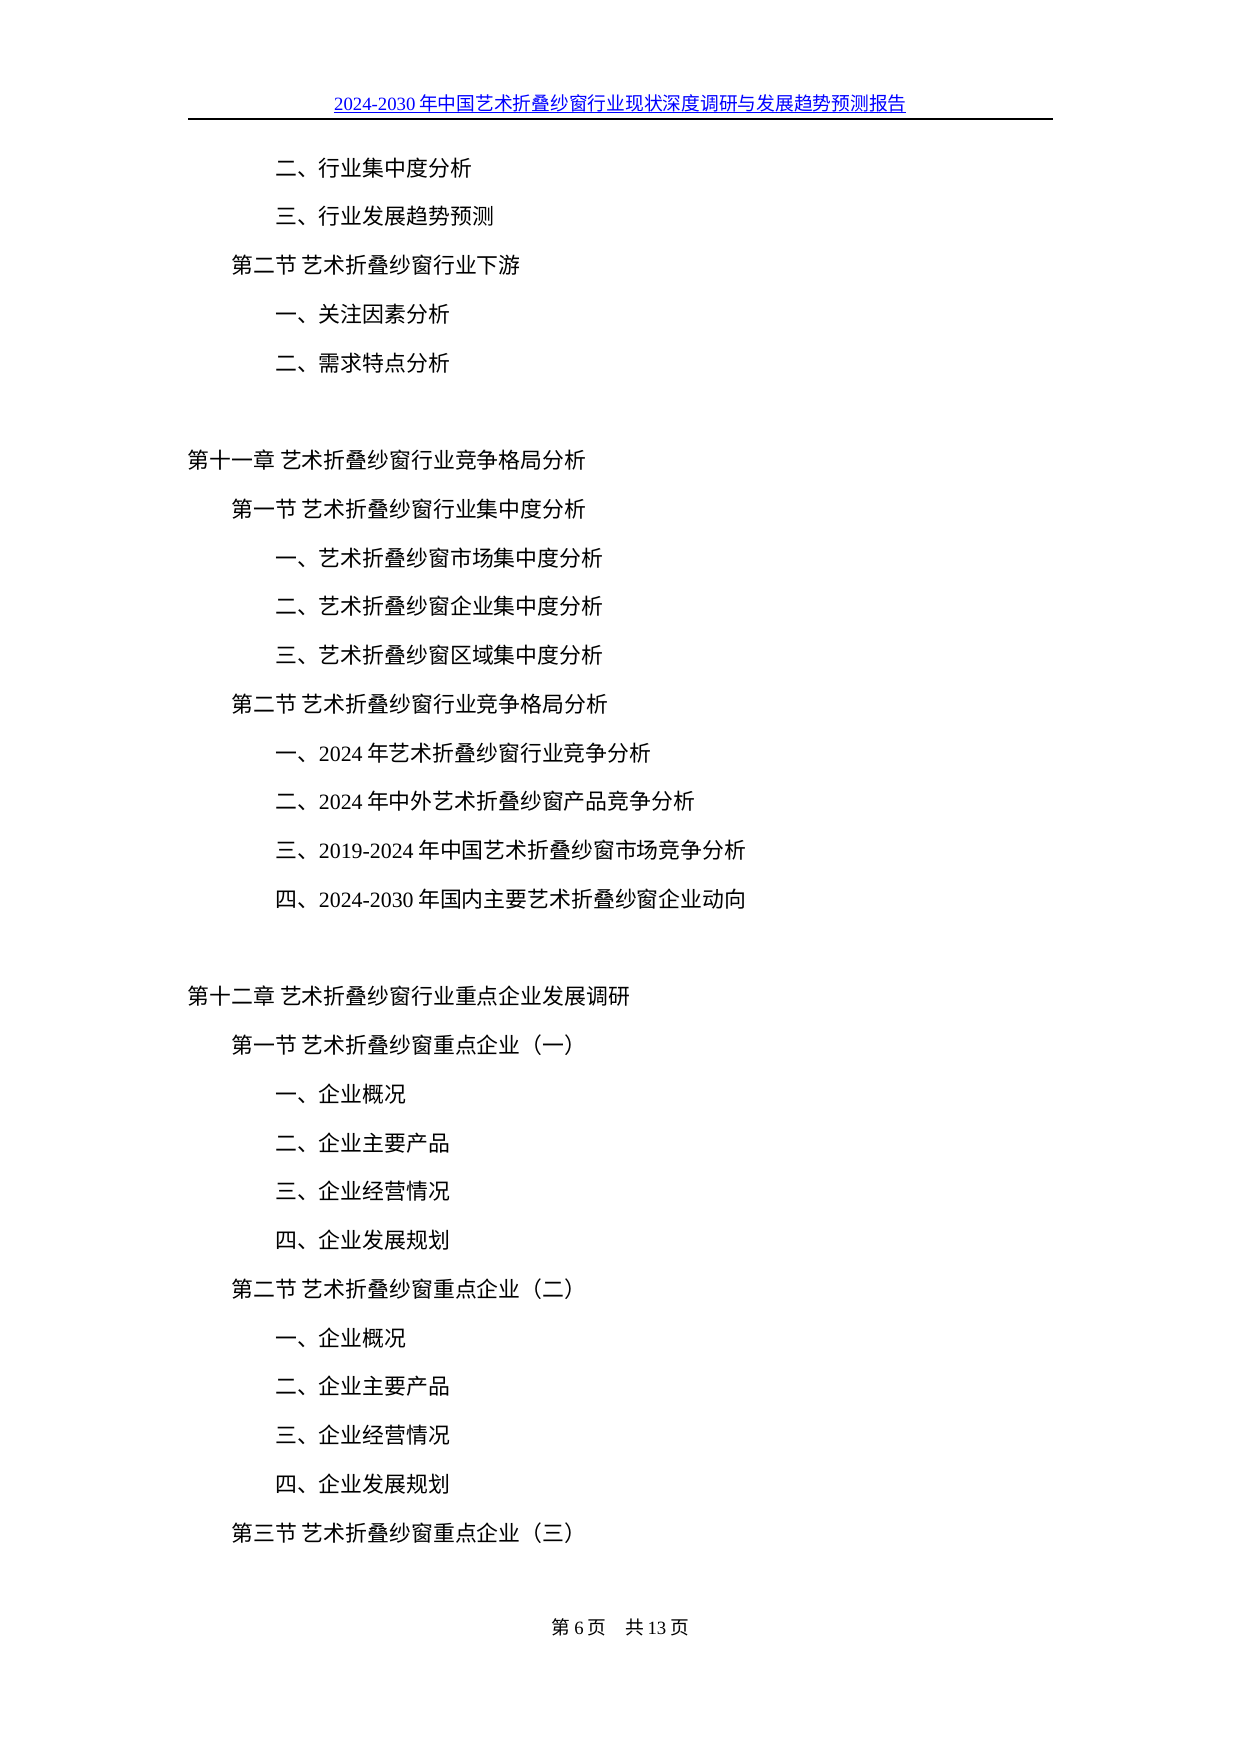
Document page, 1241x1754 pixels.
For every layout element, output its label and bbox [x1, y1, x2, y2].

text [187, 150, 1053, 1548]
